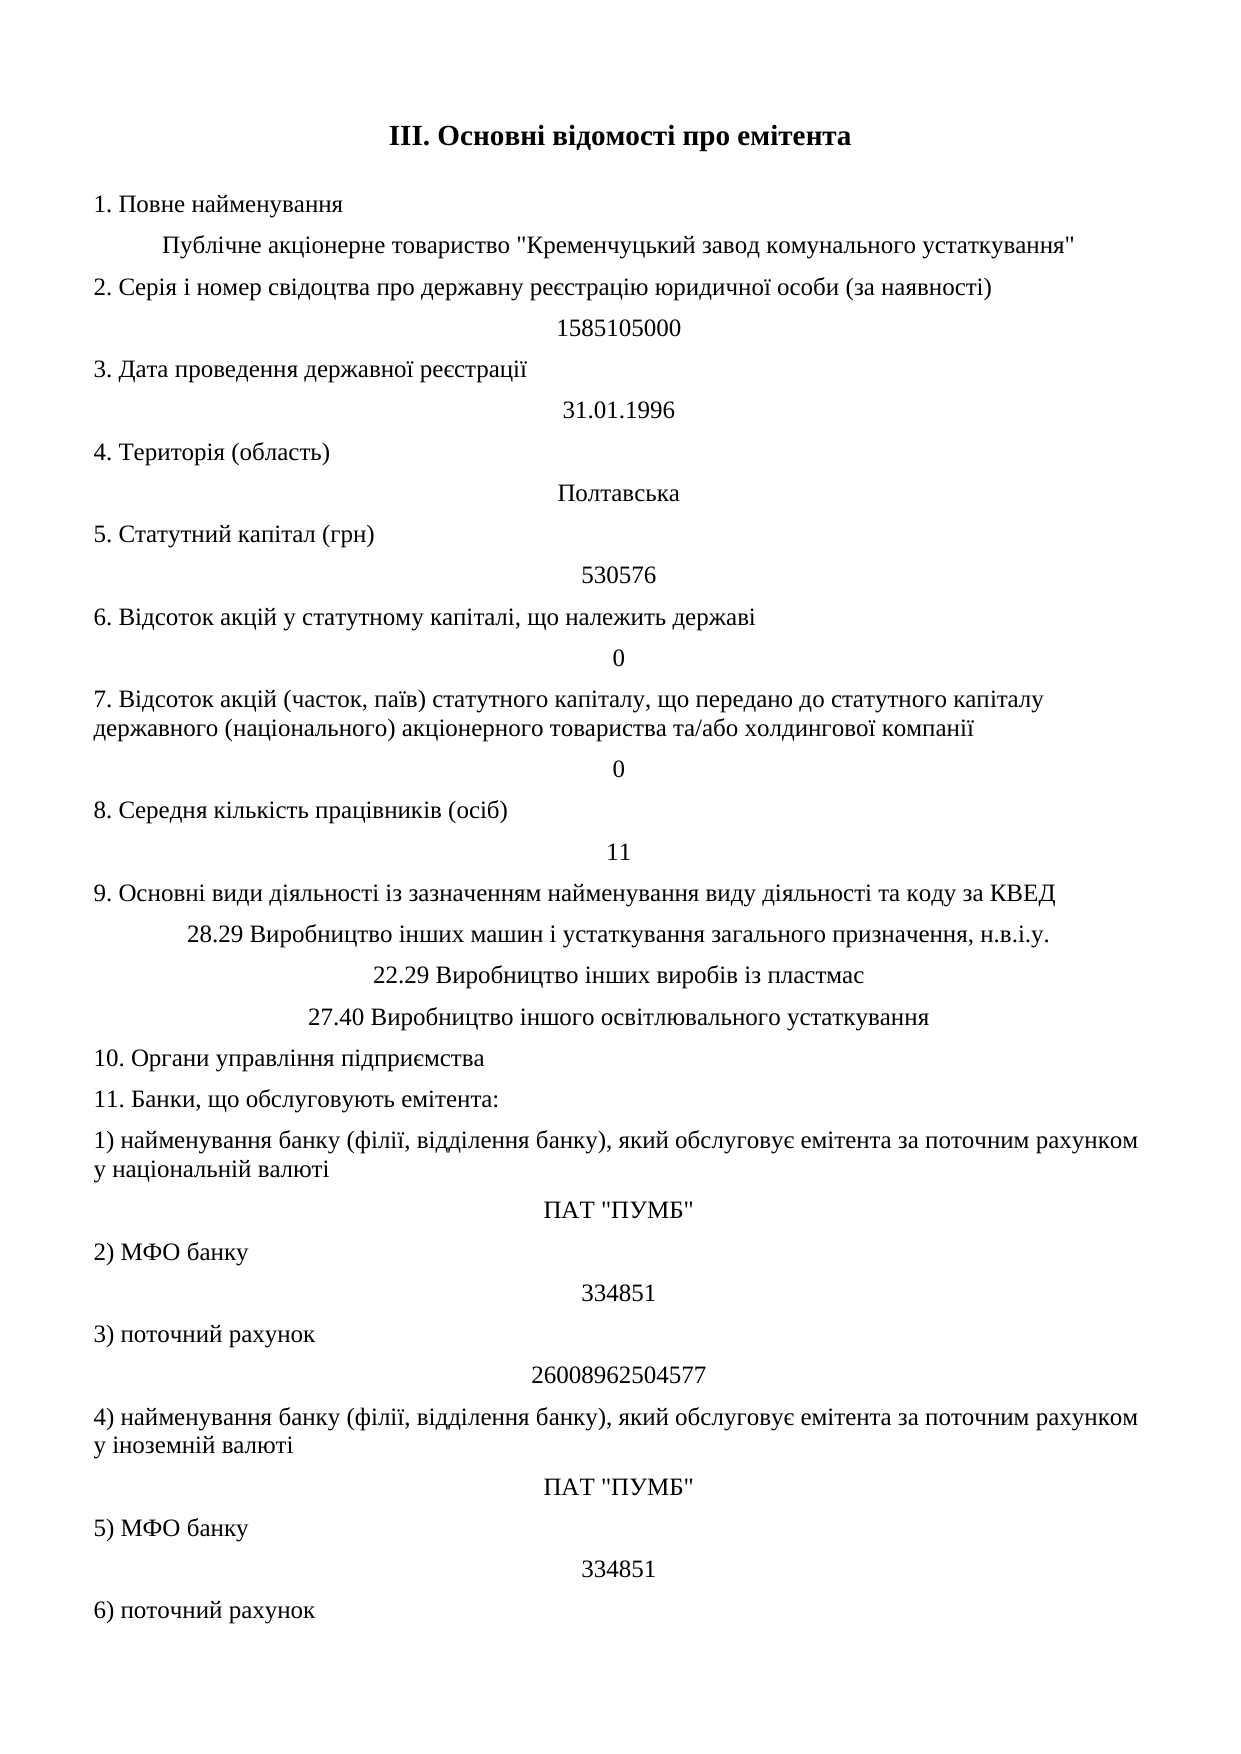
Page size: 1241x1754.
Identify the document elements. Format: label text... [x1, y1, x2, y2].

table_cell Публiчне акцiонерне товариство "Кременчуцький завод комунального устаткування" [87, 224, 1150, 265]
table_cell 2. Серія і номер свідоцтва про державну реєстрацію юридичної особи (за наявності) [87, 265, 1150, 307]
table_cell ПАТ "ПУМБ" [87, 1465, 1150, 1507]
table_cell 3) поточний рахунок [87, 1313, 1150, 1354]
table_cell 10. Органи управління підприємства [87, 1037, 1150, 1078]
table_cell 6. Відсоток акцій у статутному капіталі, що належить державі [87, 595, 1150, 637]
table_cell 530576 [87, 554, 1150, 595]
table_cell 11 [87, 830, 1150, 872]
table_cell 27.40 Виробництво iншого освiтлювального устаткування [87, 995, 1150, 1037]
table_cell 2) МФО банку [87, 1230, 1150, 1272]
table_cell 31.01.1996 [87, 389, 1150, 430]
table_cell 22.29 Виробництво iнших виробiв iз пластмас [87, 954, 1150, 995]
subtitle III. Основні відомості про емітента [89, 118, 1152, 152]
table_cell 26008962504577 [87, 1354, 1150, 1395]
table_cell 5) МФО банку [87, 1507, 1150, 1548]
table_cell 3. Дата проведення державної реєстрації [87, 348, 1150, 389]
table_cell 8. Середня кількість працівників (осіб) [87, 789, 1150, 830]
table_cell 4. Територія (область) [87, 430, 1150, 472]
table_cell 1) найменування банку (філії, відділення банку), який обслуговує емітента за поточним рахунком у національній валюті [87, 1119, 1150, 1189]
table_cell 6) поточний рахунок [87, 1589, 1150, 1630]
table_cell 9. Основні види діяльності із зазначенням найменування виду діяльності та коду за КВЕД [87, 872, 1150, 913]
table_cell 0 [87, 637, 1150, 678]
table_cell 5. Статутний капітал (грн) [87, 513, 1150, 554]
table_cell 0 [87, 748, 1150, 789]
table_cell 7. Відсоток акцій (часток, паїв) статутного капіталу, що передано до статутного капіталу державного (національного) акціонерного товариства та/або холдингової компанії [87, 678, 1150, 748]
table_cell 334851 [87, 1548, 1150, 1589]
table_cell Полтавська [87, 472, 1150, 513]
table_cell 334851 [87, 1272, 1150, 1313]
table_header 1. Повне найменування [87, 183, 1150, 224]
table_cell 28.29 Виробництво iнших машин i устаткування загального призначення, н.в.i.у. [87, 913, 1150, 954]
table_cell 1585105000 [87, 307, 1150, 348]
table_cell ПАТ "ПУМБ" [87, 1189, 1150, 1230]
table_cell 4) найменування банку (філії, відділення банку), який обслуговує емітента за поточним рахунком у іноземній валюті [87, 1395, 1150, 1465]
table_cell 11. Банки, що обслуговують емітента: [87, 1078, 1150, 1119]
